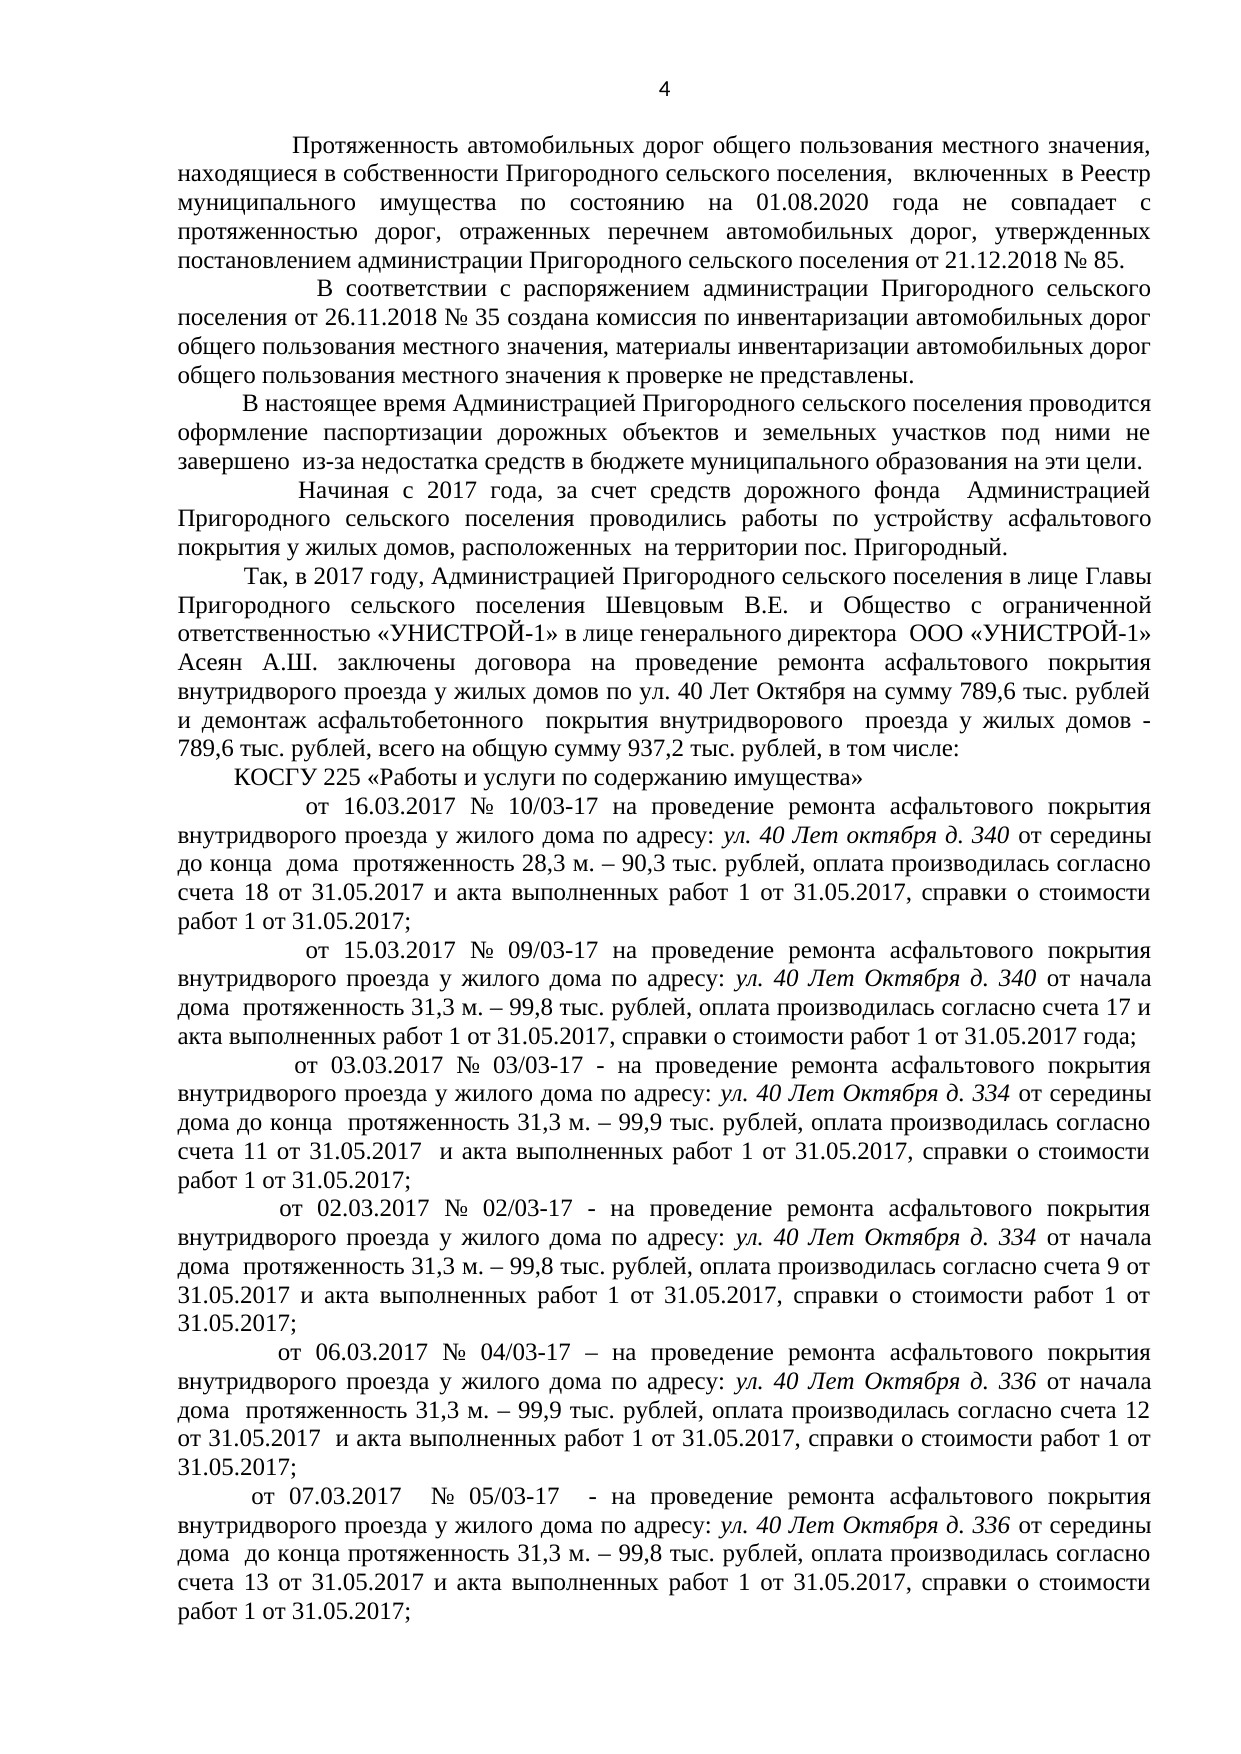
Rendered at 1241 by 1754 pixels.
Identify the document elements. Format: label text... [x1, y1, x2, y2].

text от 06.03.2017 № 04/03-17 – на проведение ремонта асфальтового покрытия внутридворого проезда у жилого дома по адресу: ул. 40 Лет Октября д. 336 от начала дома протяженность 31,3 м. – 99,9 тыс. рублей, оплата производилась согласно счета 12 от 31.05.2017 и акта выполненных работ 1 от 31.05.2017, справки о стоимости работ 1 от 31.05.2017; [177, 1337, 1152, 1481]
text от 02.03.2017 № 02/03-17 - на проведение ремонта асфальтового покрытия внутридворого проезда у жилого дома по адресу: ул. 40 Лет Октября д. 334 от начала дома протяженность 31,3 м. – 99,8 тыс. рублей, оплата производилась согласно счета 9 от 31.05.2017 и акта выполненных работ 1 от 31.05.2017, справки о стоимости работ 1 от 31.05.2017; [177, 1193, 1152, 1337]
text Так, в 2017 году, Администрацией Пригородного сельского поселения в лице Главы Пригородного сельского поселения Шевцовым В.Е. и Общество с ограниченной ответственностью «УНИСТРОЙ-1» в лице генерального директора ООО «УНИСТРОЙ-1» Асеян А.Ш. заключены договора на проведение ремонта асфальтового покрытия внутридворого проезда у жилых домов по ул. 40 Лет Октября на сумму 789,6 тыс. рублей и демонтаж асфальтобетонного покрытия внутридворового проезда у жилых домов - 789,6 тыс. рублей, всего на общую сумму 937,2 тыс. рублей, в том числе: [177, 561, 1152, 762]
text В настоящее время Администрацией Пригородного сельского поселения проводится оформление паспортизации дорожных объектов и земельных участков под ними не завершено из-за недостатка средств в бюджете муниципального образования на эти цели. [177, 388, 1152, 475]
text В соответствии с распоряжением администрации Пригородного сельского поселения от 26.11.2018 № 35 создана комиссия по инвентаризации автомобильных дорог общего пользования местного значения, материалы инвентаризации автомобильных дорог общего пользования местного значения к проверке не представлены. [177, 273, 1152, 388]
text от 15.03.2017 № 09/03-17 на проведение ремонта асфальтового покрытия внутридворого проезда у жилого дома по адресу: ул. 40 Лет Октября д. 340 от начала дома протяженность 31,3 м. – 99,8 тыс. рублей, оплата производилась согласно счета 17 и акта выполненных работ 1 от 31.05.2017, справки о стоимости работ 1 от 31.05.2017 года; [177, 935, 1152, 1050]
text от 16.03.2017 № 10/03-17 на проведение ремонта асфальтового покрытия внутридворого проезда у жилого дома по адресу: ул. 40 Лет октября д. 340 от середины до конца дома протяженность 28,3 м. – 90,3 тыс. рублей, оплата производилась согласно счета 18 от 31.05.2017 и акта выполненных работ 1 от 31.05.2017, справки о стоимости работ 1 от 31.05.2017; [177, 791, 1152, 935]
text от 07.03.2017 № 05/03-17 - на проведение ремонта асфальтового покрытия внутридворого проезда у жилого дома по адресу: ул. 40 Лет Октября д. 336 от середины дома до конца протяженность 31,3 м. – 99,8 тыс. рублей, оплата производилась согласно счета 13 от 31.05.2017 и акта выполненных работ 1 от 31.05.2017, справки о стоимости работ 1 от 31.05.2017; [177, 1481, 1152, 1625]
text КОСГУ 225 «Работы и услуги по содержанию имущества» [177, 762, 1152, 791]
text Начиная с 2017 года, за счет средств дорожного фонда Администрацией Пригородного сельского поселения проводились работы по устройству асфальтового покрытия у жилых домов, расположенных на территории пос. Пригородный. [177, 475, 1152, 561]
text от 03.03.2017 № 03/03-17 - на проведение ремонта асфальтового покрытия внутридворого проезда у жилого дома по адресу: ул. 40 Лет Октября д. 334 от середины дома до конца протяженность 31,3 м. – 99,9 тыс. рублей, оплата производилась согласно счета 11 от 31.05.2017 и акта выполненных работ 1 от 31.05.2017, справки о стоимости работ 1 от 31.05.2017; [177, 1050, 1152, 1193]
text Протяженность автомобильных дорог общего пользования местного значения, находящиеся в собственности Пригородного сельского поселения, включенных в Реестр муниципального имущества по состоянию на 01.08.2020 года не совпадает с протяженностью дорог, отраженных перечнем автомобильных дорог, утвержденных постановлением администрации Пригородного сельского поселения от 21.12.2018 № 85. [177, 130, 1152, 273]
